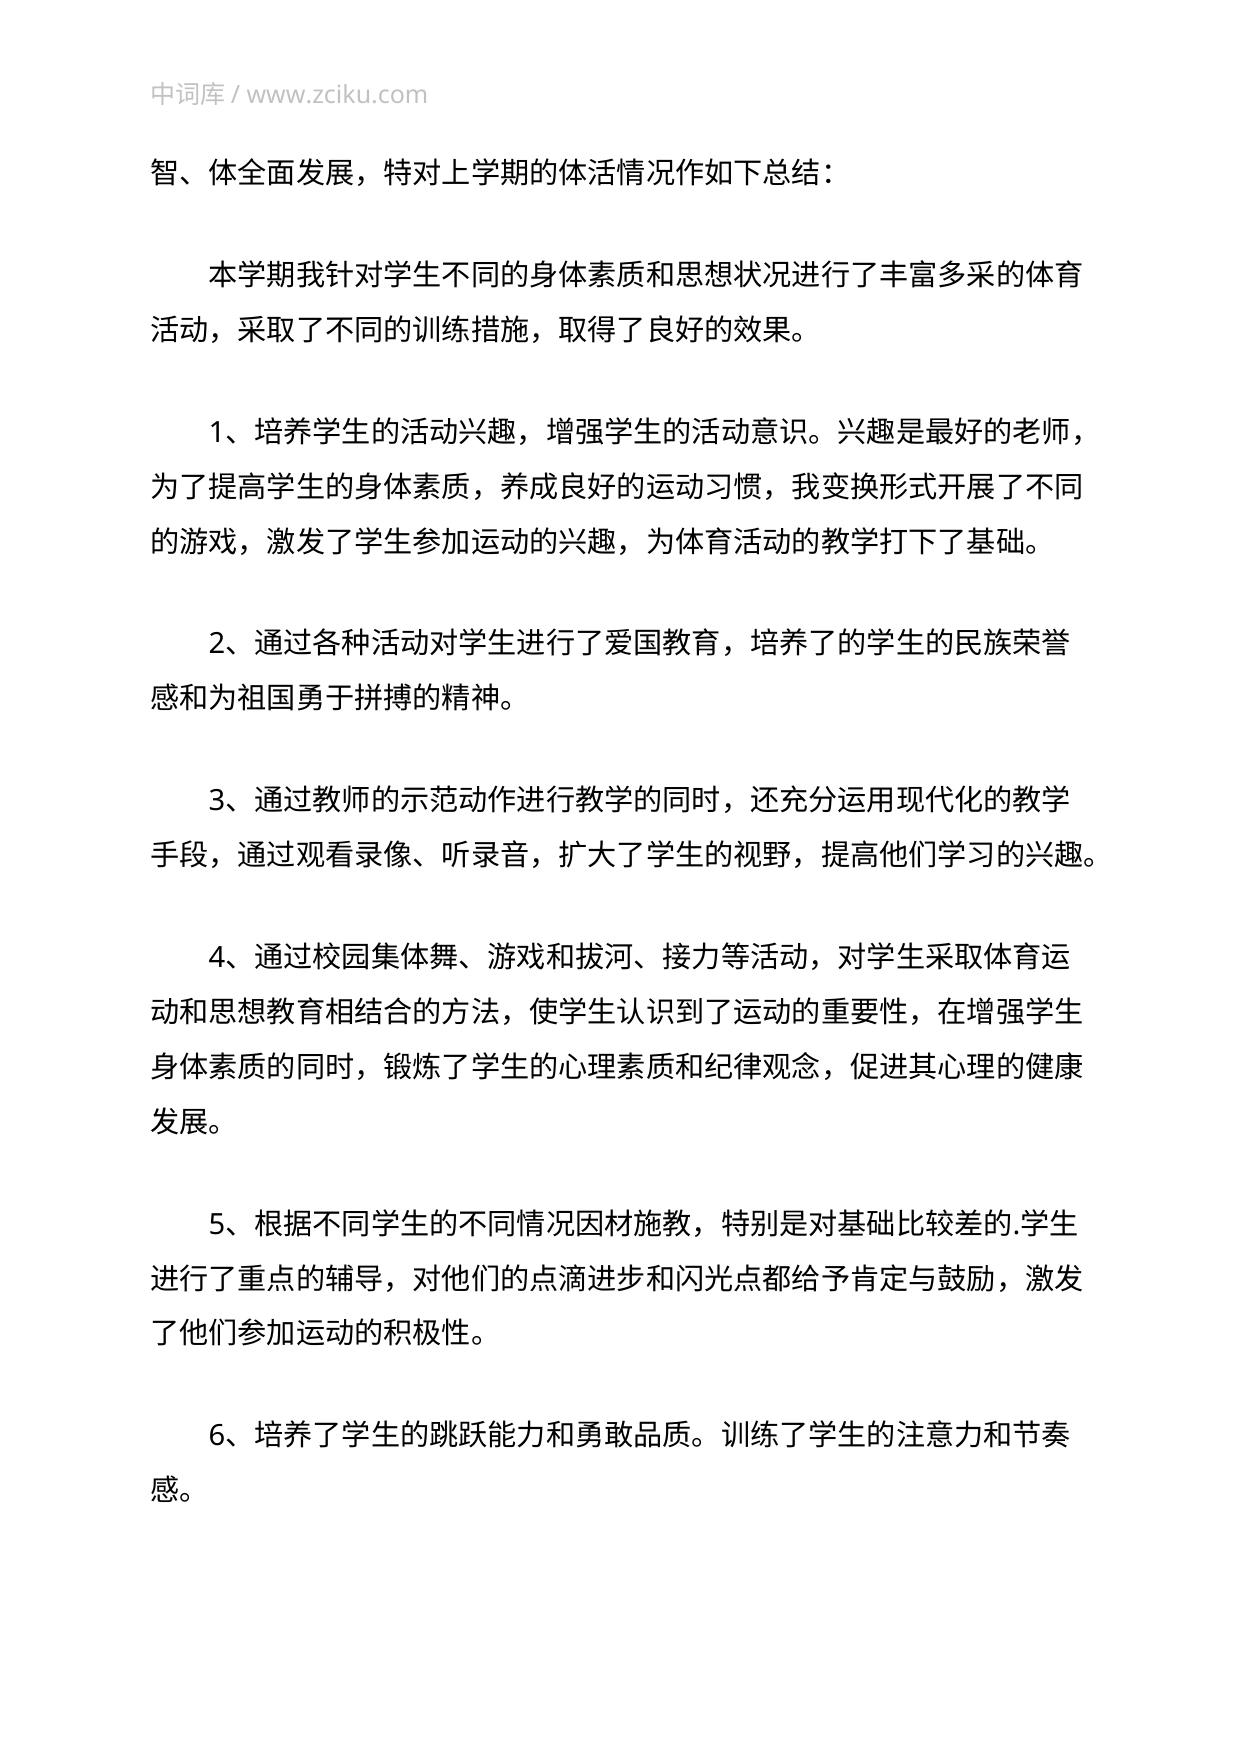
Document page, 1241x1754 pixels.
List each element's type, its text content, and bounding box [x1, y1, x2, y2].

text 3、通过教师的示范动作进行教学的同时，还充分运用现代化的教学手段，通过观看录像、听录音，扩大了学生的视野，提高他们学习的兴趣。 [150, 777, 1090, 874]
text 2、通过各种活动对学生进行了爱国教育，培养了的学生的民族荣誉感和为祖国勇于拼搏的精神。 [150, 620, 1090, 717]
text 6、培养了学生的跳跃能力和勇敢品质。训练了学生的注意力和节奏感。 [150, 1412, 1090, 1509]
text 4、通过校园集体舞、游戏和拔河、接力等活动，对学生采取体育运动和思想教育相结合的方法，使学生认识到了运动的重要性，在增强学生身体素质的同时，锻炼了学生的心理素质和纪律观念，促进其心理的健康发展。 [150, 934, 1090, 1141]
text 5、根据不同学生的不同情况因材施教，特别是对基础比较差的.学生进行了重点的辅导，对他们的点滴进步和闪光点都给予肯定与鼓励，激发了他们参加运动的积极性。 [150, 1200, 1090, 1352]
text 1、培养学生的活动兴趣，增强学生的活动意识。兴趣是最好的老师，为了提高学生的身体素质，养成良好的运动习惯，我变换形式开展了不同的游戏，激发了学生参加运动的兴趣，为体育活动的教学打下了基础。 [150, 408, 1090, 561]
text 本学期我针对学生不同的身体素质和思想状况进行了丰富多采的体育活动，采取了不同的训练措施，取得了良好的效果。 [150, 252, 1090, 349]
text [150, 150, 1090, 192]
